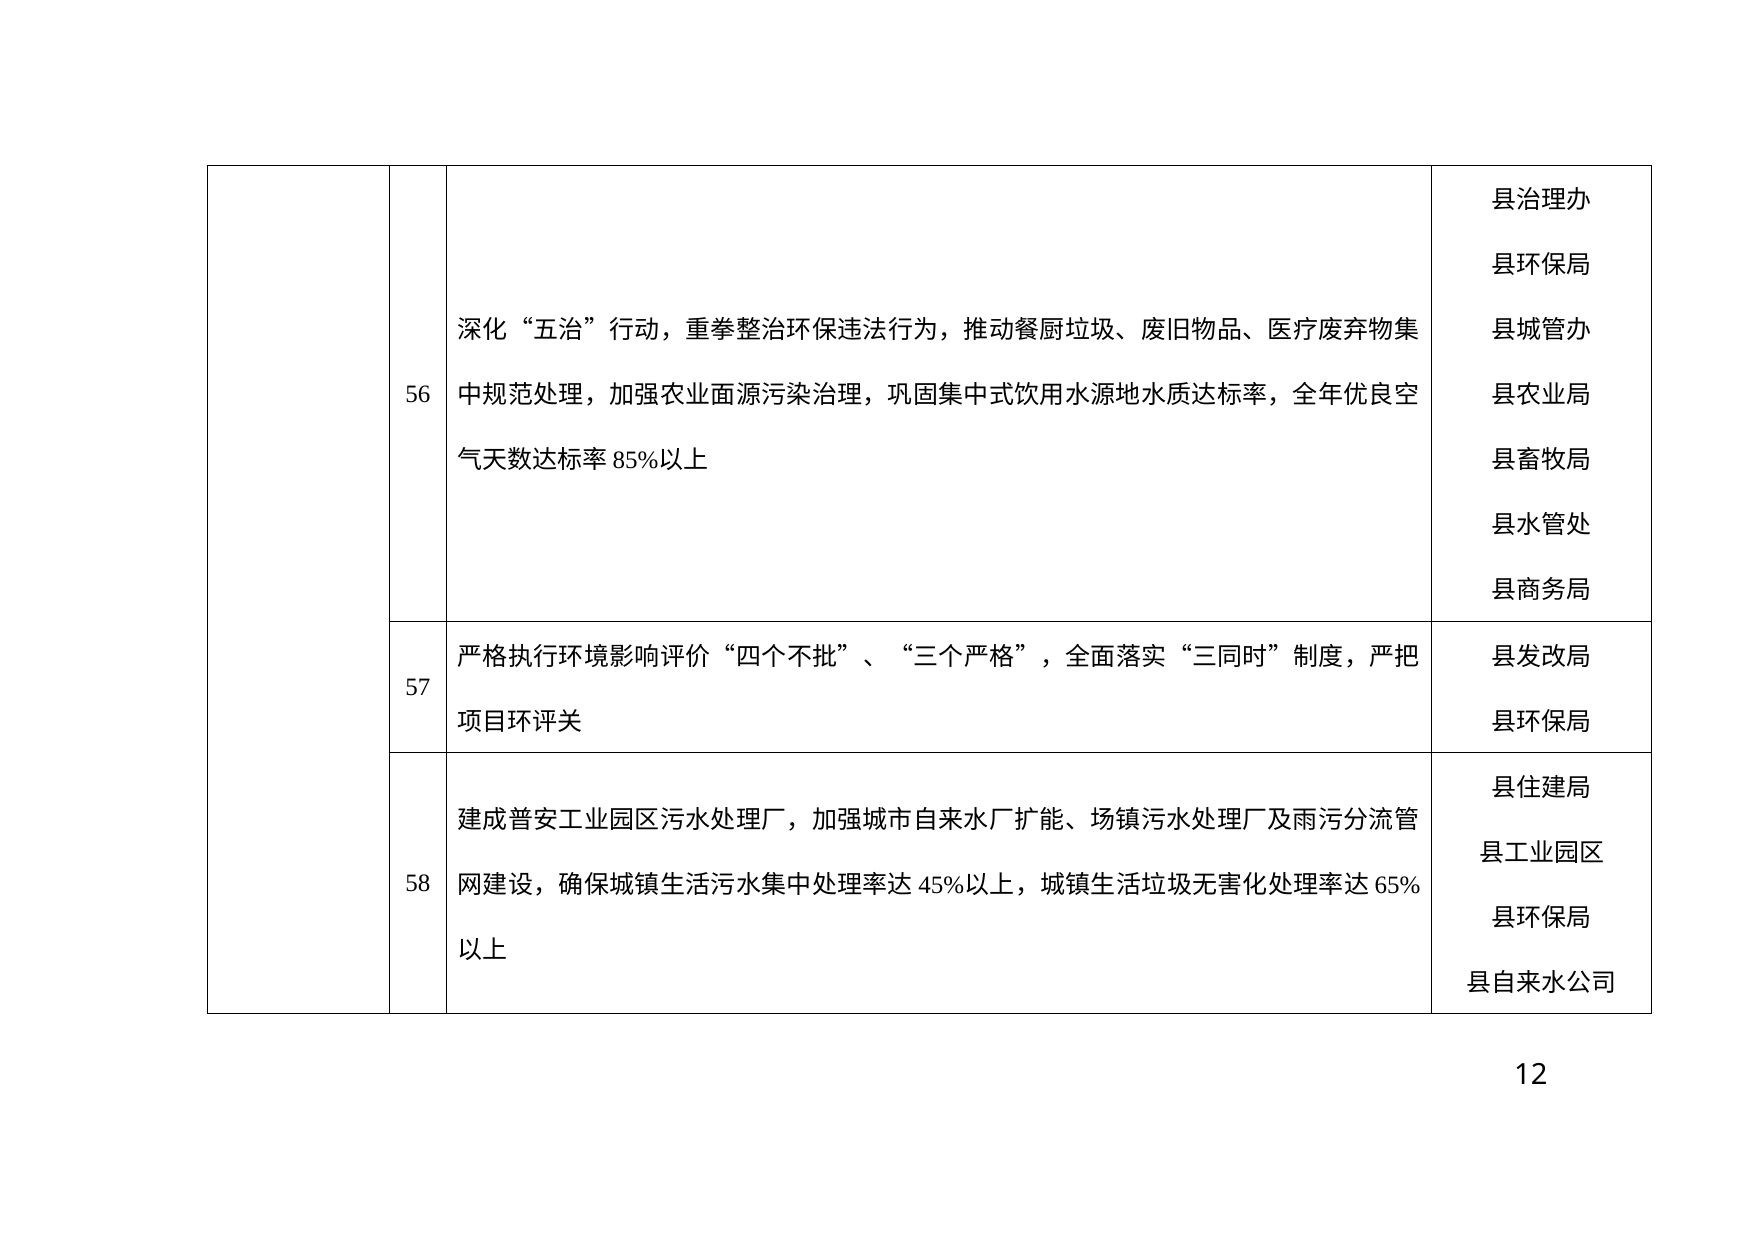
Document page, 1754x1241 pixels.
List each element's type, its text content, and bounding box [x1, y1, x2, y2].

table_cell 县发改局 县环保局 [1432, 622, 1651, 752]
table_cell 建成普安工业园区污水处理厂，加强城市自来水厂扩能、场镇污水处理厂及雨污分流管网建设，确保城镇生活污水集中处理率达45%以上，城镇生活垃圾无害化处理率达65%以上 [447, 753, 1431, 1013]
table_cell 县住建局 县工业园区 县环保局 县自来水公司 [1432, 753, 1651, 1013]
table_cell 严格执行环境影响评价“四个不批”、“三个严格”，全面落实“三同时”制度，严把项目环评关 [447, 622, 1431, 752]
table_cell 57 [390, 622, 446, 752]
table_cell 58 [390, 753, 446, 1013]
table_cell 深化“五治”行动，重拳整治环保违法行为，推动餐厨垃圾、废旧物品、医疗废弃物集中规范处理，加强农业面源污染治理，巩固集中式饮用水源地水质达标率，全年优良空气天数达标率85%以上 [447, 166, 1431, 621]
table_cell 县治理办 县环保局 县城管办 县农业局 县畜牧局 县水管处 县商务局 [1432, 166, 1651, 621]
table_cell 56 [390, 166, 446, 621]
